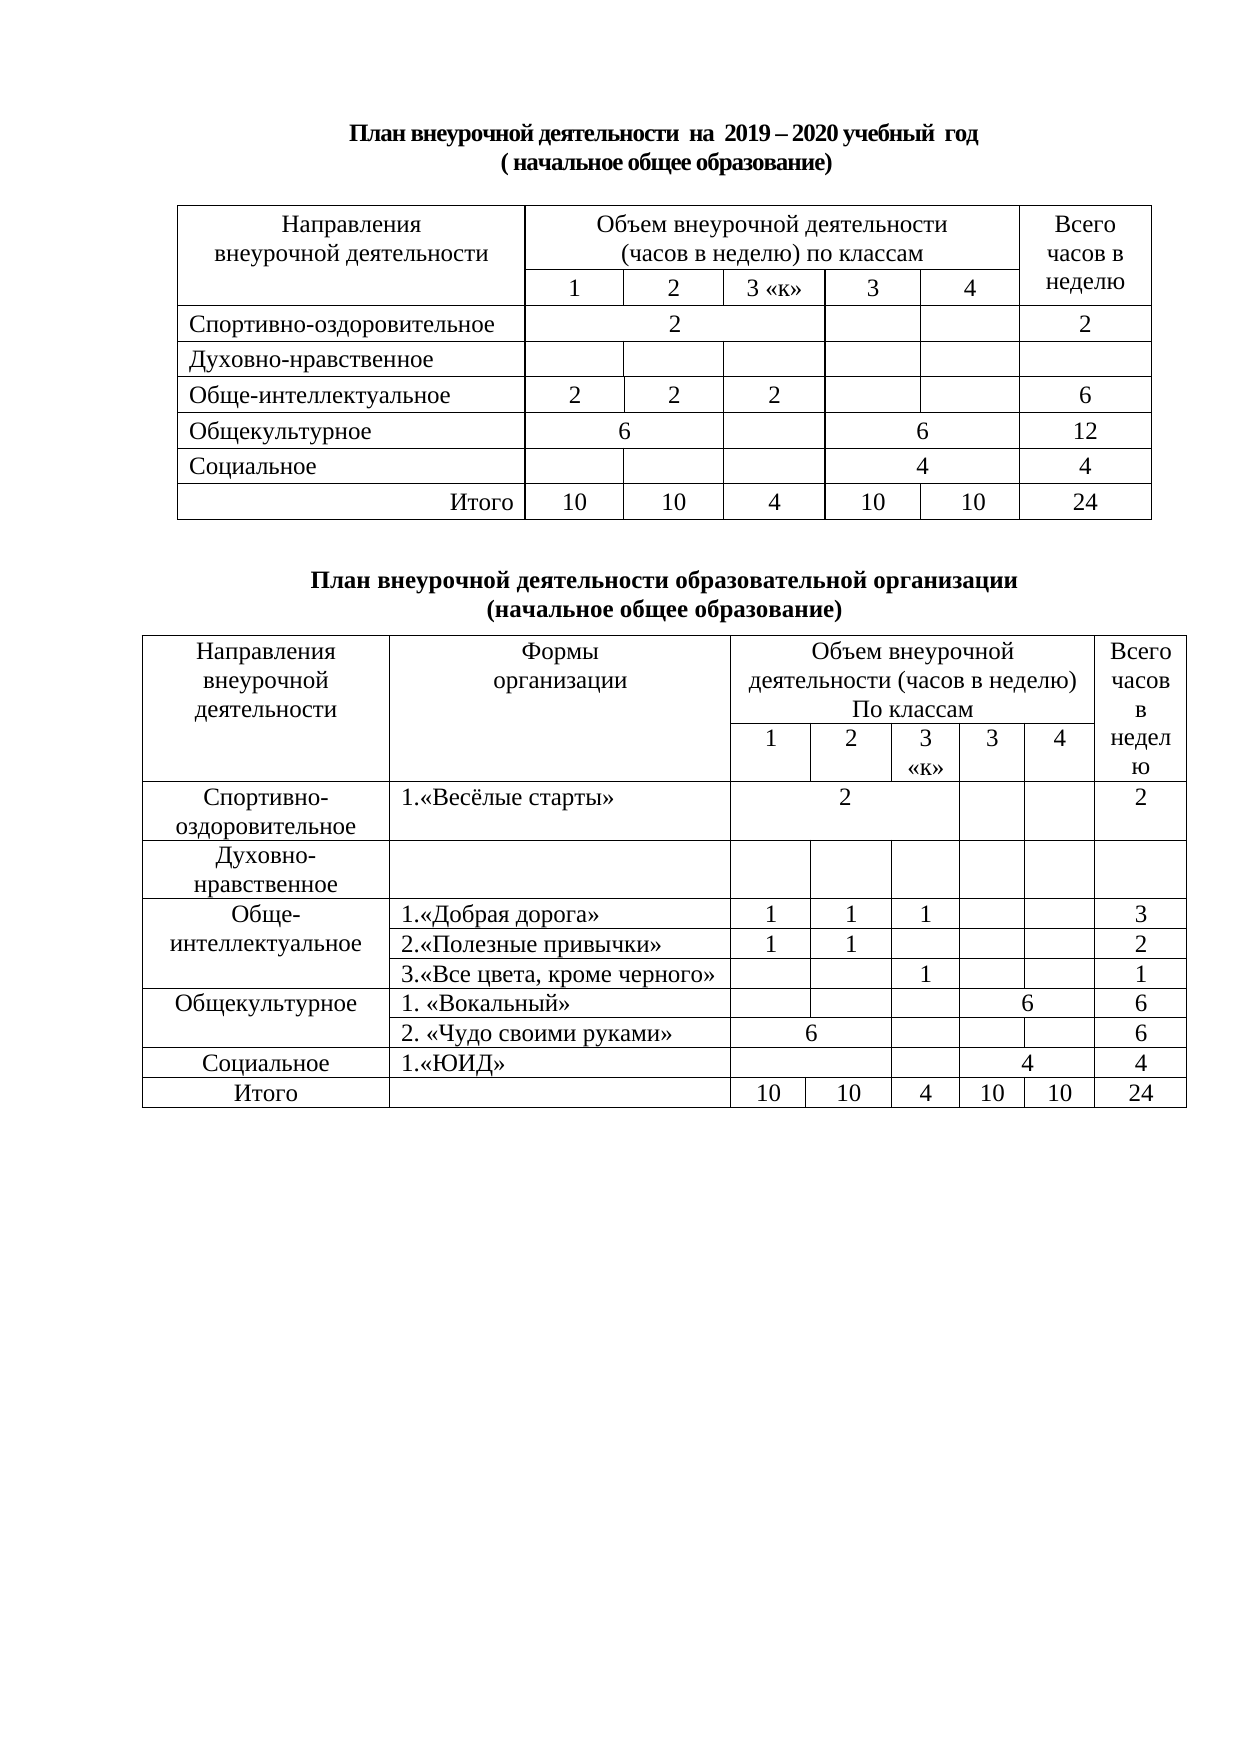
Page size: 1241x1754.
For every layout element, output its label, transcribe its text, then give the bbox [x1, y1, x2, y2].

table_cell 4 [1020, 449, 1151, 483]
table_cell [921, 342, 1019, 376]
table_cell [526, 449, 623, 483]
table_cell [390, 841, 730, 898]
table_cell [960, 782, 1024, 839]
table_cell [1020, 342, 1151, 376]
table_cell 1 [1095, 959, 1186, 987]
table_cell [1025, 841, 1094, 898]
table_cell [1025, 782, 1094, 839]
table_cell 2 [724, 377, 824, 412]
table_cell 2 [625, 377, 723, 412]
table_cell [826, 306, 920, 341]
table_cell 24 [1095, 1078, 1186, 1107]
table_cell 10 [731, 1078, 805, 1107]
table_cell 1 [526, 270, 623, 305]
table_cell [960, 1018, 1024, 1047]
table_cell Обще-интеллектуальное [178, 377, 524, 412]
table_cell 4 [1095, 1048, 1186, 1077]
text План внеурочной деятельности образовательной организации [177, 565, 1152, 594]
table_header Объем внеурочной деятельности (часов в неделю) По классам [731, 636, 1094, 722]
table_cell 12 [1020, 413, 1151, 447]
table_cell 2 [1020, 306, 1151, 341]
table_cell 2. «Чудо своими руками» [390, 1018, 730, 1047]
table_cell [892, 1018, 959, 1047]
table_cell 6 [526, 413, 723, 447]
table_cell [960, 899, 1024, 928]
table_cell [960, 959, 1024, 987]
table_cell 4 [921, 270, 1019, 305]
table_header Объем внеурочной деятельности (часов в неделю) по классам [526, 206, 1019, 269]
table_cell 6 [960, 989, 1094, 1017]
table_cell 10 [921, 484, 1019, 519]
table_cell Итого [178, 484, 524, 519]
table_cell [892, 929, 959, 958]
table_header Направления внеурочной деятельности [178, 206, 524, 305]
table_cell 2 [526, 306, 824, 341]
table_cell 2 [624, 270, 723, 305]
table_cell 1.«Весёлые старты» [390, 782, 730, 839]
table_cell [724, 449, 824, 483]
text (начальное общее образование) [177, 594, 1152, 623]
table_cell 1 [892, 899, 959, 928]
table_cell 24 [1020, 484, 1151, 519]
table_cell 10 [1025, 1078, 1094, 1107]
text План внеурочной деятельности на 2019 – 2020 учебный год [177, 118, 1152, 147]
table_cell [811, 989, 891, 1017]
table_cell 4 [826, 449, 1019, 483]
table_cell Обще-интеллектуальное [143, 899, 389, 987]
table_cell 1.«Добрая дорога» [390, 899, 730, 928]
table_cell Общекультурное [178, 413, 524, 447]
table_cell [811, 841, 891, 898]
table_cell 1 [892, 959, 959, 987]
table_cell 1 [731, 899, 810, 928]
table_cell Духовно-нравственное [178, 342, 524, 376]
table_cell 6 [1095, 989, 1186, 1017]
table_cell 2 [731, 782, 959, 839]
table_cell [1025, 1018, 1094, 1047]
table_cell [724, 413, 824, 447]
table_cell 1 [731, 929, 810, 958]
table_cell 3 [1095, 899, 1186, 928]
table_cell 4 [960, 1048, 1094, 1077]
table_cell [526, 342, 623, 376]
table_cell 3 «к» [724, 270, 824, 305]
table_cell 6 [731, 1018, 891, 1047]
table_cell 2 [811, 724, 891, 781]
table_cell 2 [1095, 929, 1186, 958]
table_cell Спортивно-оздоровительное [178, 306, 524, 341]
table_cell 10 [624, 484, 723, 519]
table_cell [826, 377, 920, 412]
table_cell 2 [526, 377, 624, 412]
table_cell 1 [811, 899, 891, 928]
table_cell [811, 959, 891, 987]
table_cell [921, 377, 1019, 412]
table_cell Общекультурное [143, 989, 389, 1047]
table_cell Духовно-нравственное [143, 841, 389, 898]
table_cell [1025, 929, 1094, 958]
table_cell 3.«Все цвета, кроме черного» [390, 959, 730, 987]
table_header Всего часов в неделю [1095, 636, 1186, 781]
table_cell [624, 449, 723, 483]
table_cell 3 [960, 724, 1024, 781]
table_cell 6 [1095, 1018, 1186, 1047]
table_cell 6 [1020, 377, 1151, 412]
table_header Направления внеурочной деятельности [143, 636, 389, 781]
table_cell [731, 989, 810, 1017]
table_cell 4 [1025, 724, 1094, 781]
table_cell 3 [826, 270, 920, 305]
table_cell 10 [806, 1078, 891, 1107]
table_cell [892, 989, 959, 1017]
table_cell Социальное [143, 1048, 389, 1077]
text ( начальное общее образование) [177, 147, 1152, 176]
table_cell [892, 841, 959, 898]
table_cell 10 [960, 1078, 1024, 1107]
table_cell [960, 841, 1024, 898]
table_cell [624, 342, 723, 376]
table_header Всего часов в неделю [1020, 206, 1151, 305]
table_cell 6 [826, 413, 1019, 447]
table_cell 10 [826, 484, 920, 519]
table_cell [1095, 841, 1186, 898]
table_cell [724, 342, 824, 376]
table_cell 1 [811, 929, 891, 958]
table_cell [731, 841, 810, 898]
table_cell 3 «к» [892, 724, 959, 781]
table_cell Итого [143, 1078, 389, 1107]
table_cell [892, 1048, 959, 1077]
table_cell 4 [724, 484, 824, 519]
table_cell Спортивно-оздоровительное [143, 782, 389, 839]
table_cell [731, 959, 810, 987]
table_cell Социальное [178, 449, 524, 483]
table_cell 4 [892, 1078, 959, 1107]
table_cell [390, 1078, 730, 1107]
table_cell 1.«ЮИД» [390, 1048, 730, 1077]
table_cell [731, 1048, 891, 1077]
table_cell [921, 306, 1019, 341]
table_cell [960, 929, 1024, 958]
table_cell [1025, 959, 1094, 987]
table_cell [1025, 899, 1094, 928]
table_cell 1 [731, 724, 810, 781]
table_header Формы организации [390, 636, 730, 781]
table_cell 2.«Полезные привычки» [390, 929, 730, 958]
table_cell 1. «Вокальный» [390, 989, 730, 1017]
table_cell 2 [1095, 782, 1186, 839]
table_cell [826, 342, 920, 376]
table_cell 10 [526, 484, 623, 519]
